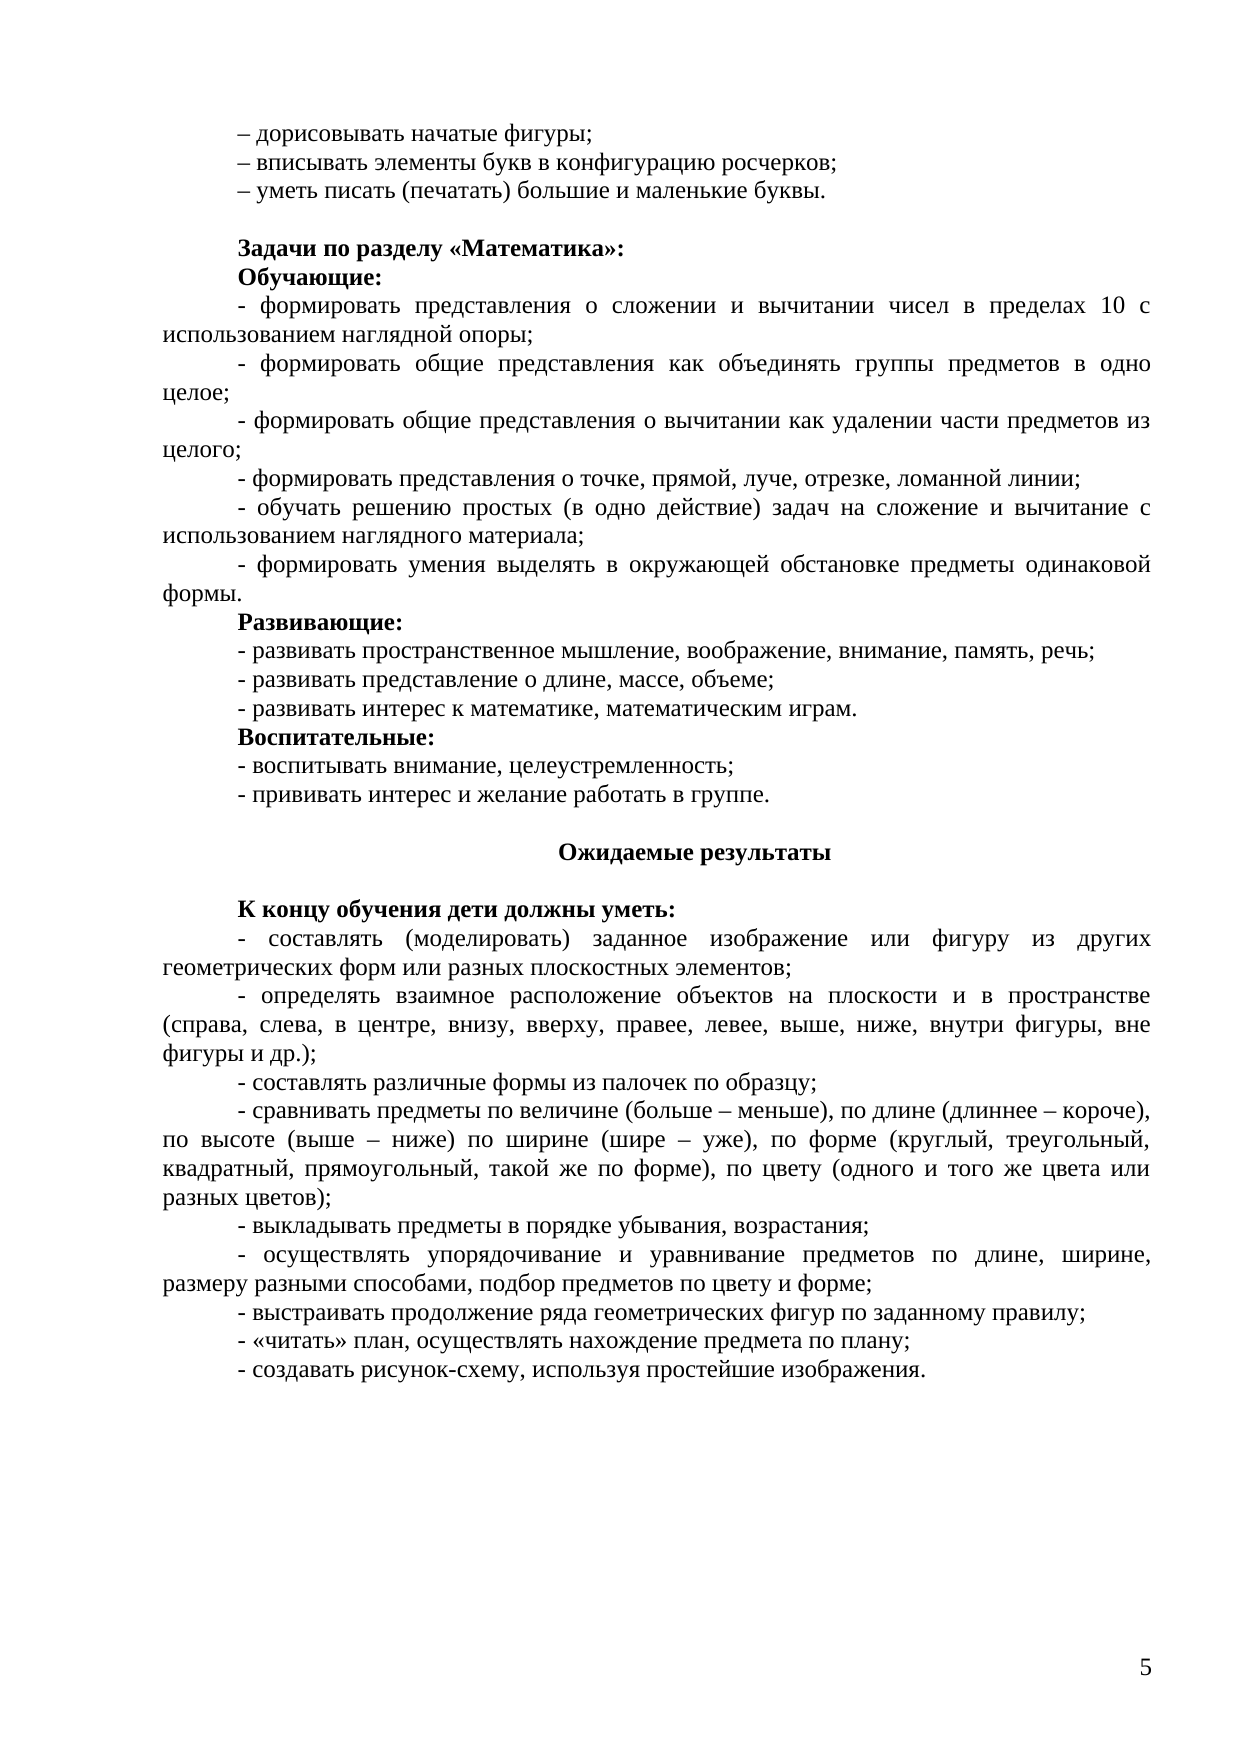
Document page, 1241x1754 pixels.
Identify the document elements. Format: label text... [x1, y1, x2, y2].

text - обучать решению простых (в одно действие) задач на сложение и вычитание с использованием наглядного материала; [162, 492, 1152, 549]
text - формировать представления о точке, прямой, луче, отрезке, ломанной линии; [162, 463, 1152, 492]
text Воспитательные: [162, 722, 1152, 751]
text – дорисовывать начатые фигуры; [162, 118, 1152, 147]
text - формировать общие представления как объединять группы предметов в одно целое; [162, 348, 1152, 406]
text - формировать умения выделять в окружающей обстановке предметы одинаковой формы. [162, 549, 1152, 607]
text - формировать представления о сложении и вычитании чисел в пределах 10 с использованием наглядной опоры; [162, 291, 1152, 348]
text - сравнивать предметы по величине (больше – меньше), по длине (длиннее – короче), по высоте (выше – ниже) по ширине (шире – уже), по форме (круглый, треугольный, квадратный, прямоугольный, такой же по форме), по цвету (одного и того же цвета или разных цветов); [162, 1096, 1152, 1211]
text - развивать пространственное мышление, воображение, внимание, память, речь; [162, 636, 1152, 664]
text - выстраивать продолжение ряда геометрических фигур по заданному правилу; [162, 1297, 1152, 1326]
text - осуществлять упорядочивание и уравнивание предметов по длине, ширине, размеру разными способами, подбор предметов по цвету и форме; [162, 1239, 1152, 1297]
text – уметь писать (печатать) большие и маленькие буквы. [162, 176, 1152, 204]
text - определять взаимное расположение объектов на плоскости и в пространстве (справа, слева, в центре, внизу, вверху, правее, левее, выше, ниже, внутри фигуры, вне фигуры и др.); [162, 981, 1152, 1067]
text – вписывать элементы букв в конфигурацию росчерков; [162, 147, 1152, 176]
text - развивать представление о длине, массе, объеме; [162, 664, 1152, 693]
text - формировать общие представления о вычитании как удалении части предметов из целого; [162, 406, 1152, 463]
text Ожидаемые результаты [162, 837, 1152, 866]
text - создавать рисунок-схему, используя простейшие изображения. [162, 1354, 1152, 1383]
text - «читать» план, осуществлять нахождение предмета по плану; [162, 1326, 1152, 1354]
text - составлять различные формы из палочек по образцу; [162, 1067, 1152, 1096]
text - развивать интерес к математике, математическим играм. [162, 693, 1152, 722]
text Обучающие: [162, 262, 1152, 291]
text - выкладывать предметы в порядке убывания, возрастания; [162, 1211, 1152, 1239]
text - прививать интерес и желание работать в группе. [162, 779, 1152, 808]
text Развивающие: [162, 607, 1152, 636]
text К концу обучения дети должны уметь: [162, 894, 1152, 923]
text - составлять (моделировать) заданное изображение или фигуру из других геометрических форм или разных плоскостных элементов; [162, 923, 1152, 981]
text - воспитывать внимание, целеустремленность; [162, 751, 1152, 779]
text Задачи по разделу «Математика»: [162, 233, 1152, 262]
